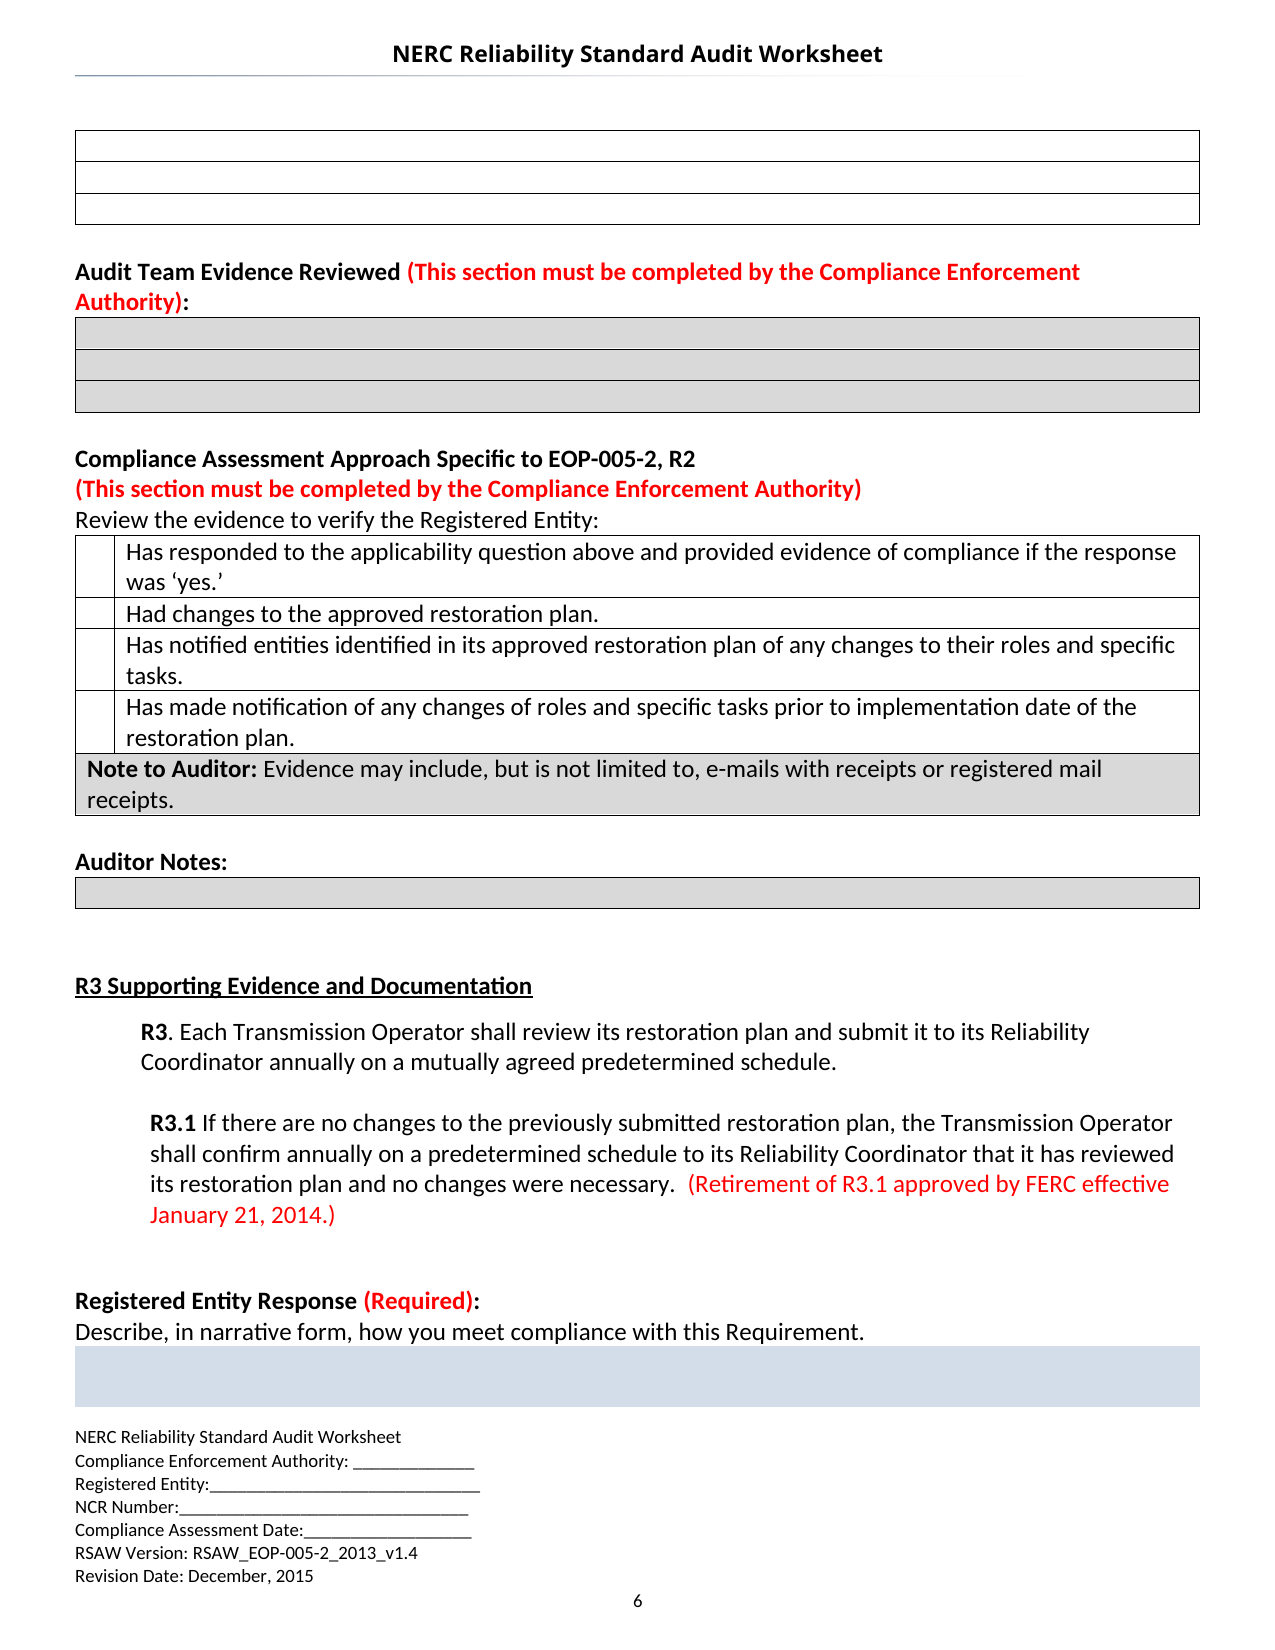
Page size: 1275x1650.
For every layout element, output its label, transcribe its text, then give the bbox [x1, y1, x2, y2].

text Describe, in narrative form, how you meet compliance with this Requirement. [75, 1316, 1200, 1346]
table_header [76, 878, 1199, 908]
table_cell Has notified entities identified in its approved restoration plan of any changes to their roles and specific tasks. [115, 629, 1199, 690]
subtitle R3 Supporting Evidence and Documentation [75, 970, 1200, 1001]
table_cell [76, 162, 1199, 193]
table_cell [76, 691, 114, 752]
table_cell [76, 598, 114, 628]
text Audit Team Evidence Reviewed (This section must be completed by the Compliance Enforcement Authority): [75, 256, 1200, 317]
text Auditor Notes: [75, 846, 1200, 877]
table_cell [76, 194, 1199, 224]
text Compliance Assessment Approach Specific to EOP-005-2, R2 [75, 443, 1200, 474]
table_header [76, 318, 1199, 348]
table_cell [76, 629, 114, 690]
table_cell [76, 350, 1199, 380]
table_cell Note to Auditor: Evidence may include, but is not limited to, e-mails with receipts or registered mail receipts. [76, 754, 1199, 814]
text R3.1 If there are no changes to the previously submitted restoration plan, the Transmission Operator shall confirm annually on a predetermined schedule to its Reliability Coordinator that it has reviewed its restoration plan and no changes were necessary. (Retirement of R3.1 approved by FERC effective January 21, 2014.) [150, 1108, 1200, 1230]
table_cell [76, 381, 1199, 412]
text (This section must be completed by the Compliance Enforcement Authority) [75, 474, 1200, 504]
table_cell [76, 131, 1199, 161]
picture [75, 75, 1052, 84]
table_header [76, 536, 114, 597]
table_cell Has made notification of any changes of roles and specific tasks prior to implementation date of the restoration plan. [115, 691, 1199, 752]
table_cell Had changes to the approved restoration plan. [115, 598, 1199, 628]
text R3. Each Transmission Operator shall review its restoration plan and submit it to its Reliability Coordinator annually on a mutually agreed predetermined schedule. [141, 1016, 1200, 1077]
text Review the evidence to verify the Registered Entity: [75, 504, 1200, 535]
text Registered Entity Response (Required): [75, 1285, 1200, 1316]
table_header Has responded to the applicability question above and provided evidence of compliance if the response was ‘yes.’ [115, 536, 1199, 597]
